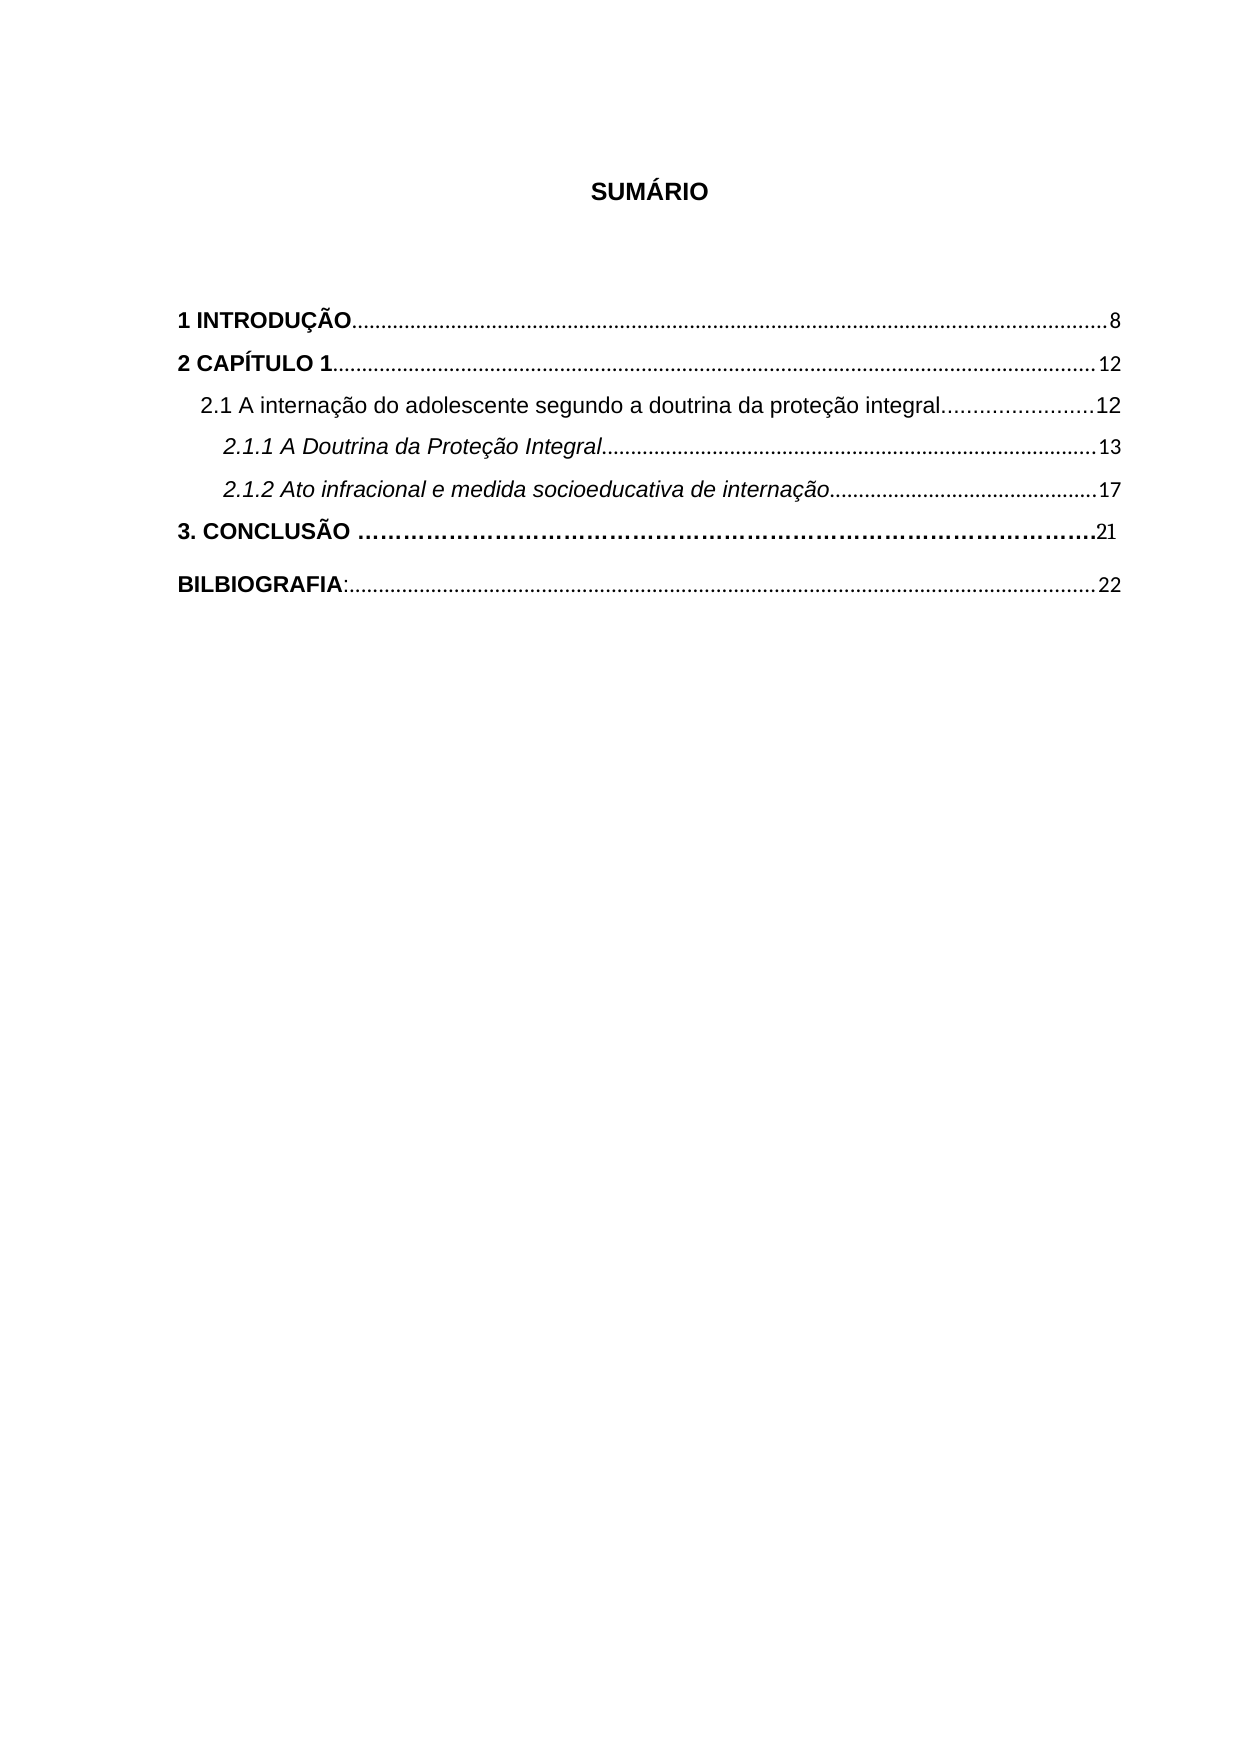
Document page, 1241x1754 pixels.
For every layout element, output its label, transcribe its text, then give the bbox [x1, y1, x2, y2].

text SUMÁRIO [177, 177, 1122, 206]
